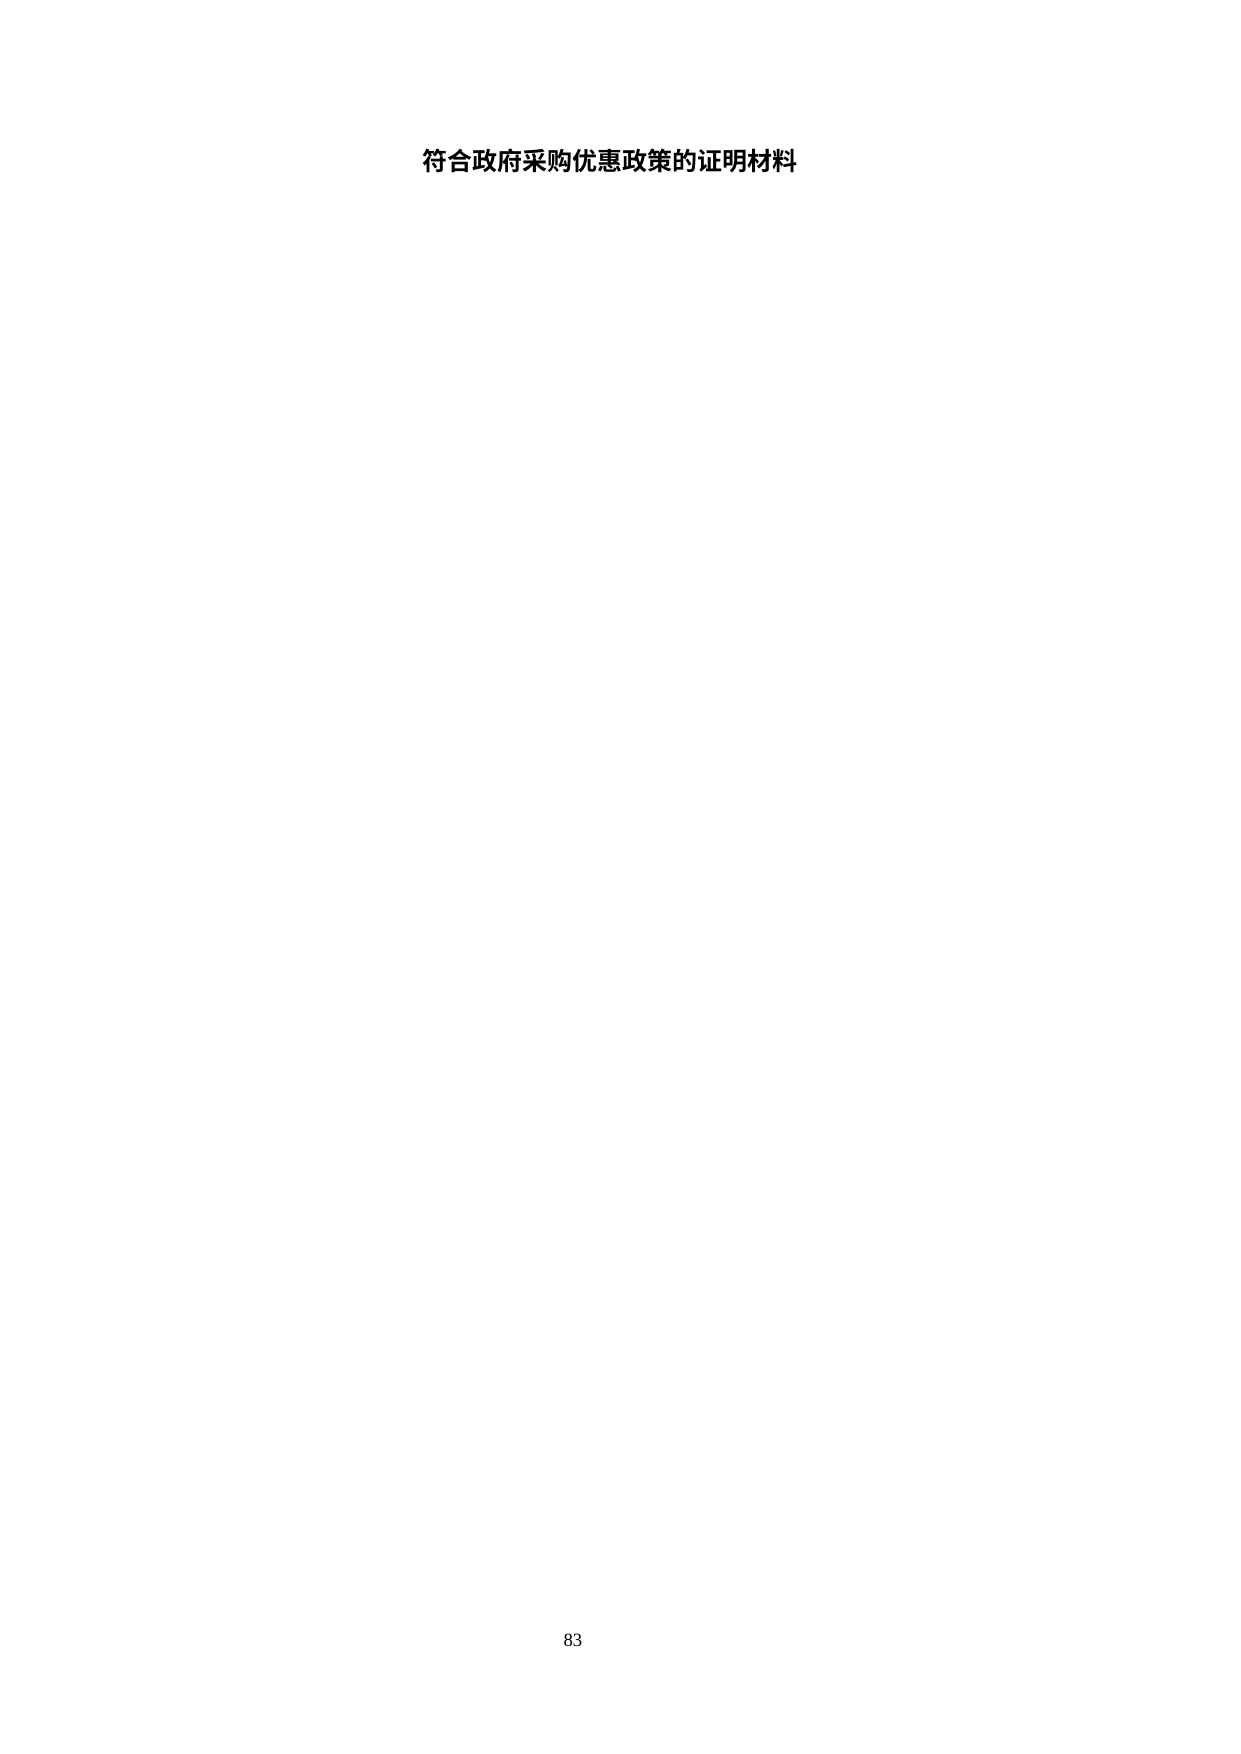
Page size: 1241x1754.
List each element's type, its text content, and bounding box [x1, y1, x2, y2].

text 符合政府采购优惠政策的证明材料 [148, 130, 1071, 180]
